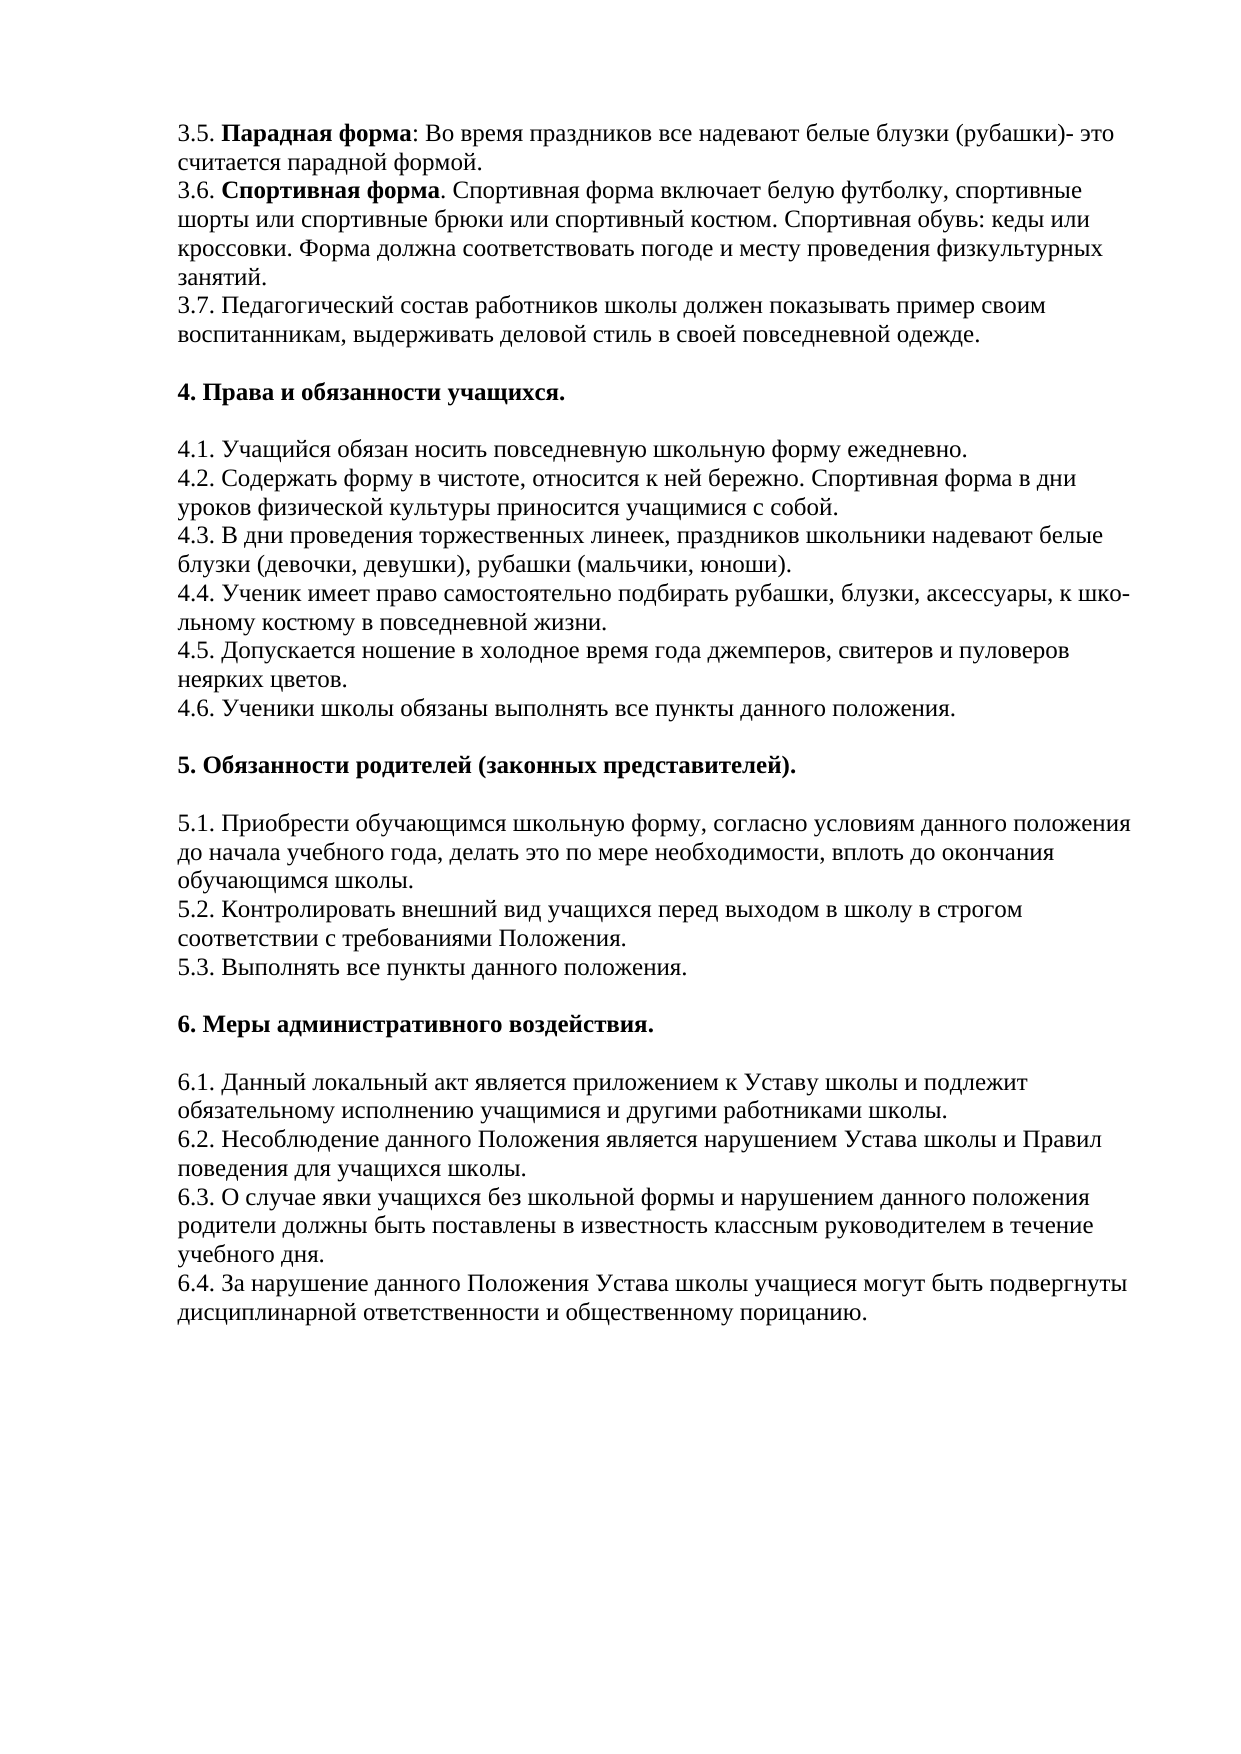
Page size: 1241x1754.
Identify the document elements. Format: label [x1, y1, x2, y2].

text [177, 118, 1152, 1326]
